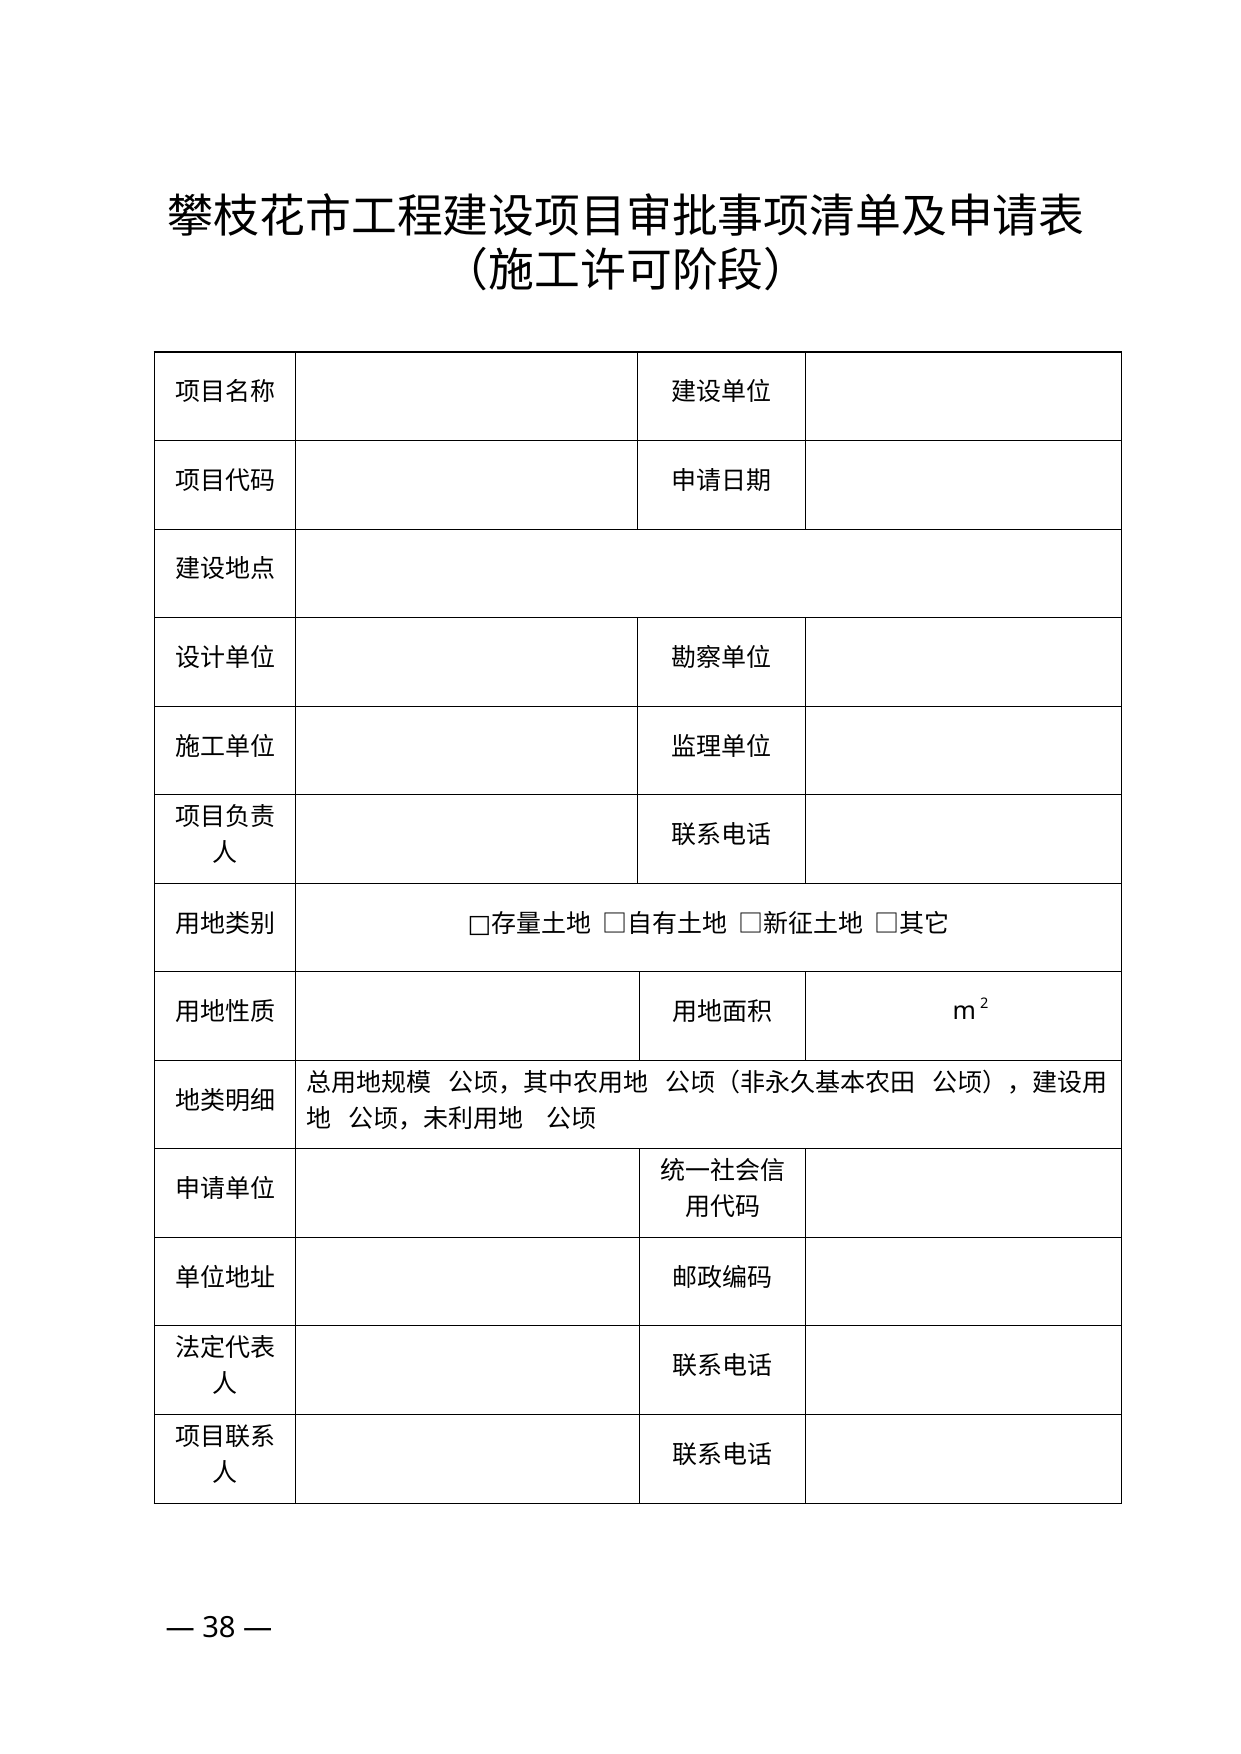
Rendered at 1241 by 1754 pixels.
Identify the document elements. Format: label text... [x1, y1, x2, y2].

table_cell 联系电话 [640, 1326, 805, 1414]
table_cell 监理单位 [638, 707, 805, 794]
table_cell [296, 972, 639, 1060]
table_cell 总用地规模 公顷，其中农用地 公顷（非永久基本农田 公顷），建设用地 公顷，未利用地 公顷 [296, 1061, 1121, 1148]
table_cell 勘察单位 [638, 618, 805, 706]
table_header 项目名称 [155, 353, 295, 440]
table_cell [806, 1238, 1121, 1325]
text （施工许可阶段） [165, 243, 1087, 297]
table_cell [806, 1149, 1121, 1237]
table_cell 申请日期 [638, 441, 805, 528]
table_cell 用地性质 [155, 972, 295, 1060]
table_header 建设单位 [638, 353, 805, 440]
table_cell 联系电话 [638, 795, 805, 883]
table_cell [296, 795, 637, 883]
table_cell [806, 1415, 1121, 1502]
table_cell 项目联系人 [155, 1415, 295, 1502]
table_cell 申请单位 [155, 1149, 295, 1237]
table_cell [806, 707, 1121, 794]
table_cell [296, 1149, 639, 1237]
table_cell □存量土地 □自有土地 □新征土地 □其它 [296, 884, 1121, 971]
table_cell 邮政编码 [640, 1238, 805, 1325]
table_cell 建设地点 [155, 530, 295, 617]
table_cell m 2 [806, 972, 1121, 1060]
table_header [296, 353, 637, 440]
table_header [806, 353, 1121, 440]
table_cell [296, 618, 637, 706]
table_cell 联系电话 [640, 1415, 805, 1502]
table_cell [806, 618, 1121, 706]
table_cell 统一社会信用代码 [640, 1149, 805, 1237]
table_cell 用地面积 [640, 972, 805, 1060]
table_cell 地类明细 [155, 1061, 295, 1148]
table_cell 设计单位 [155, 618, 295, 706]
table_cell 项目代码 [155, 441, 295, 528]
table_cell [806, 795, 1121, 883]
table_cell 用地类别 [155, 884, 295, 971]
table_cell [296, 441, 637, 528]
table_cell [296, 1326, 639, 1414]
table_cell 项目负责人 [155, 795, 295, 883]
table_cell [296, 707, 637, 794]
text 攀枝花市工程建设项目审批事项清单及申请表 [165, 189, 1087, 243]
table_cell [296, 1238, 639, 1325]
table_cell [296, 1415, 639, 1502]
table_cell 施工单位 [155, 707, 295, 794]
table_cell [296, 530, 1121, 617]
table_cell 法定代表人 [155, 1326, 295, 1414]
table_cell [806, 1326, 1121, 1414]
table_cell [806, 441, 1121, 528]
table_cell 单位地址 [155, 1238, 295, 1325]
